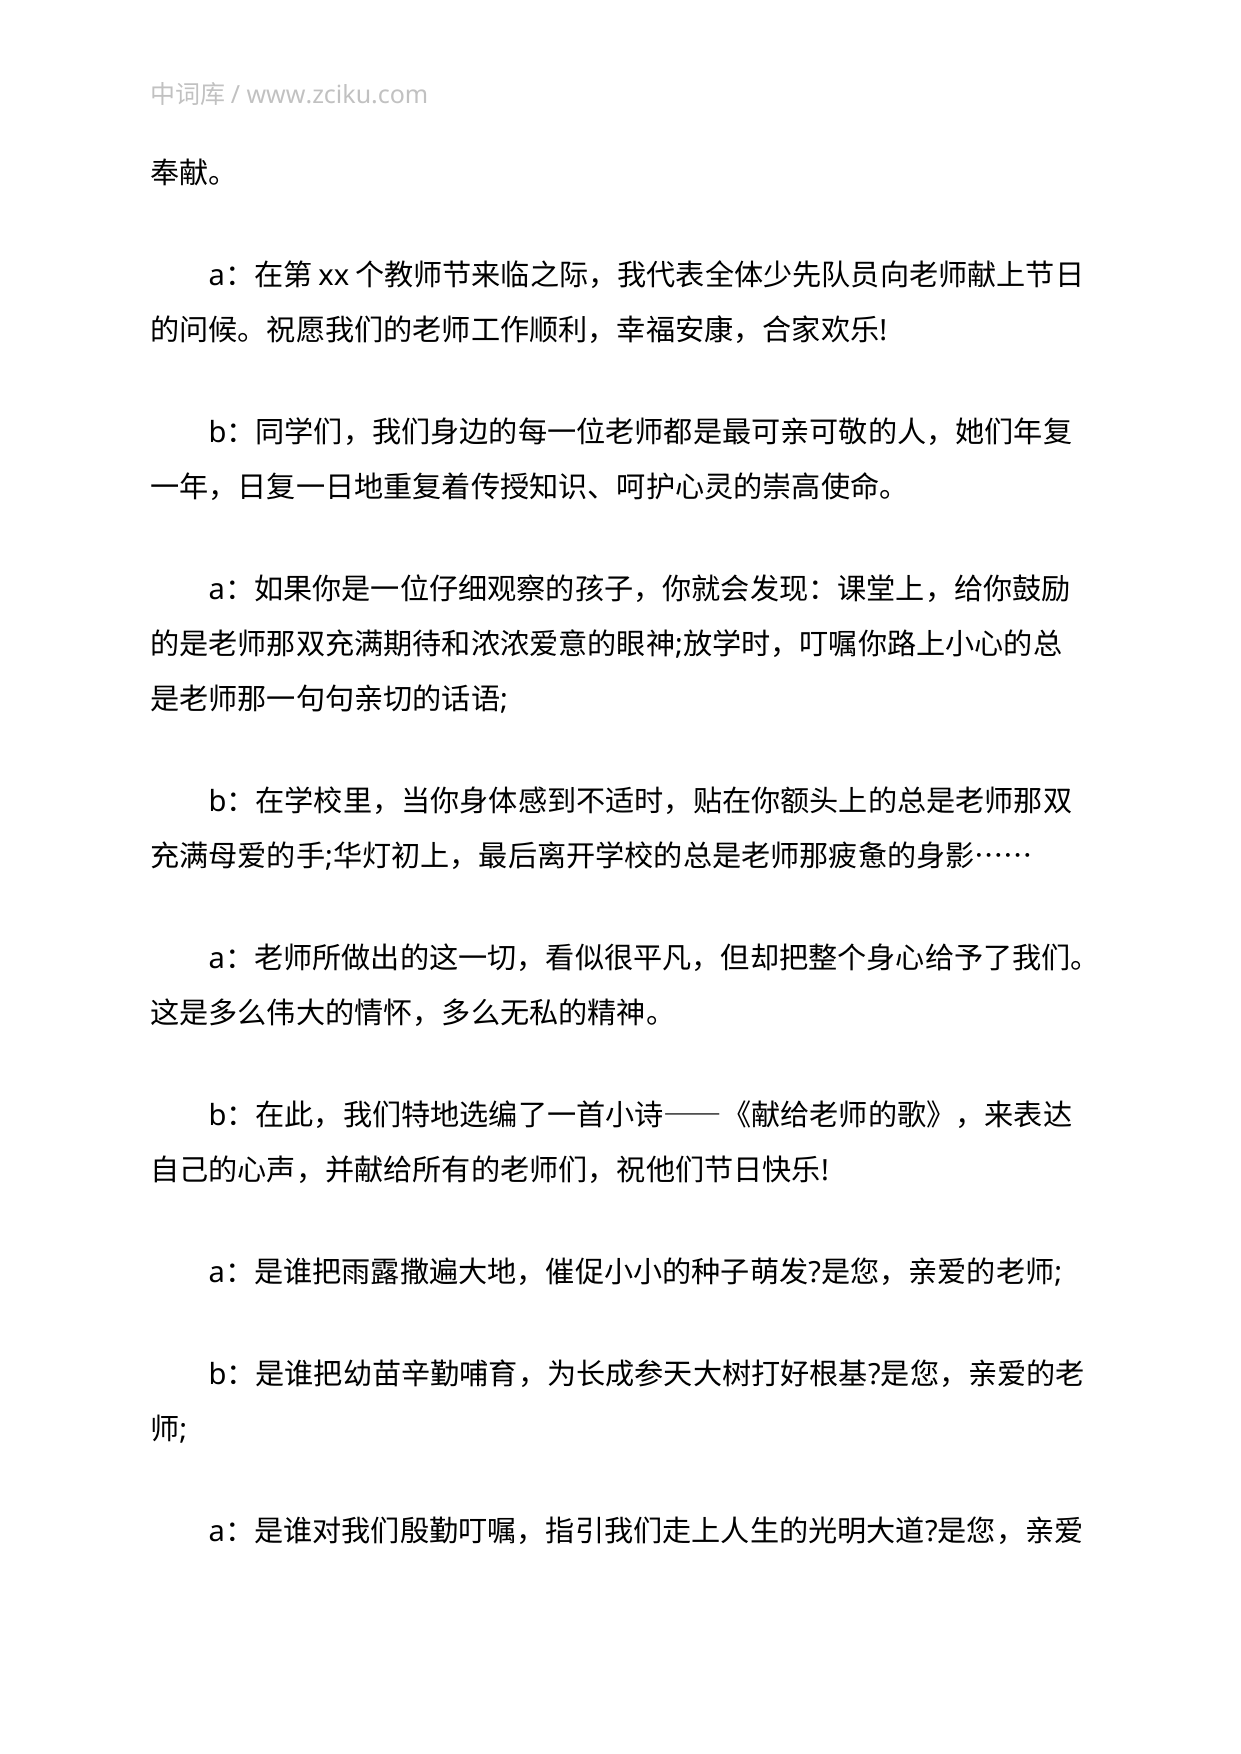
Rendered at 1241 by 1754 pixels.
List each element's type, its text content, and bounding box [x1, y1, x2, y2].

text a：如果你是一位仔细观察的孩子，你就会发现：课堂上，给你鼓励的是老师那双充满期待和浓浓爱意的眼神;放学时，叮嘱你路上小心的总是老师那一句句亲切的话语; [150, 566, 1090, 718]
text b：是谁把幼苗辛勤哺育，为长成参天大树打好根基?是您，亲爱的老师; [150, 1350, 1090, 1448]
text a：是谁把雨露撒遍大地，催促小小的种子萌发?是您，亲爱的老师; [150, 1248, 1090, 1291]
text b：同学们，我们身边的每一位老师都是最可亲可敬的人，她们年复一年，日复一日地重复着传授知识、呵护心灵的崇高使命。 [150, 409, 1090, 506]
text a：老师所做出的这一切，看似很平凡，但却把整个身心给予了我们。这是多么伟大的情怀，多么无私的精神。 [150, 934, 1090, 1032]
text b：在学校里，当你身体感到不适时，贴在你额头上的总是老师那双充满母爱的手;华灯初上，最后离开学校的总是老师那疲惫的身影…… [150, 777, 1090, 875]
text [150, 150, 1090, 192]
text a：在第xx个教师节来临之际，我代表全体少先队员向老师献上节日的问候。祝愿我们的老师工作顺利，幸福安康，合家欢乐! [150, 252, 1090, 349]
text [150, 1507, 1090, 1549]
text b：在此，我们特地选编了一首小诗——《献给老师的歌》，来表达自己的心声，并献给所有的老师们，祝他们节日快乐! [150, 1091, 1090, 1189]
